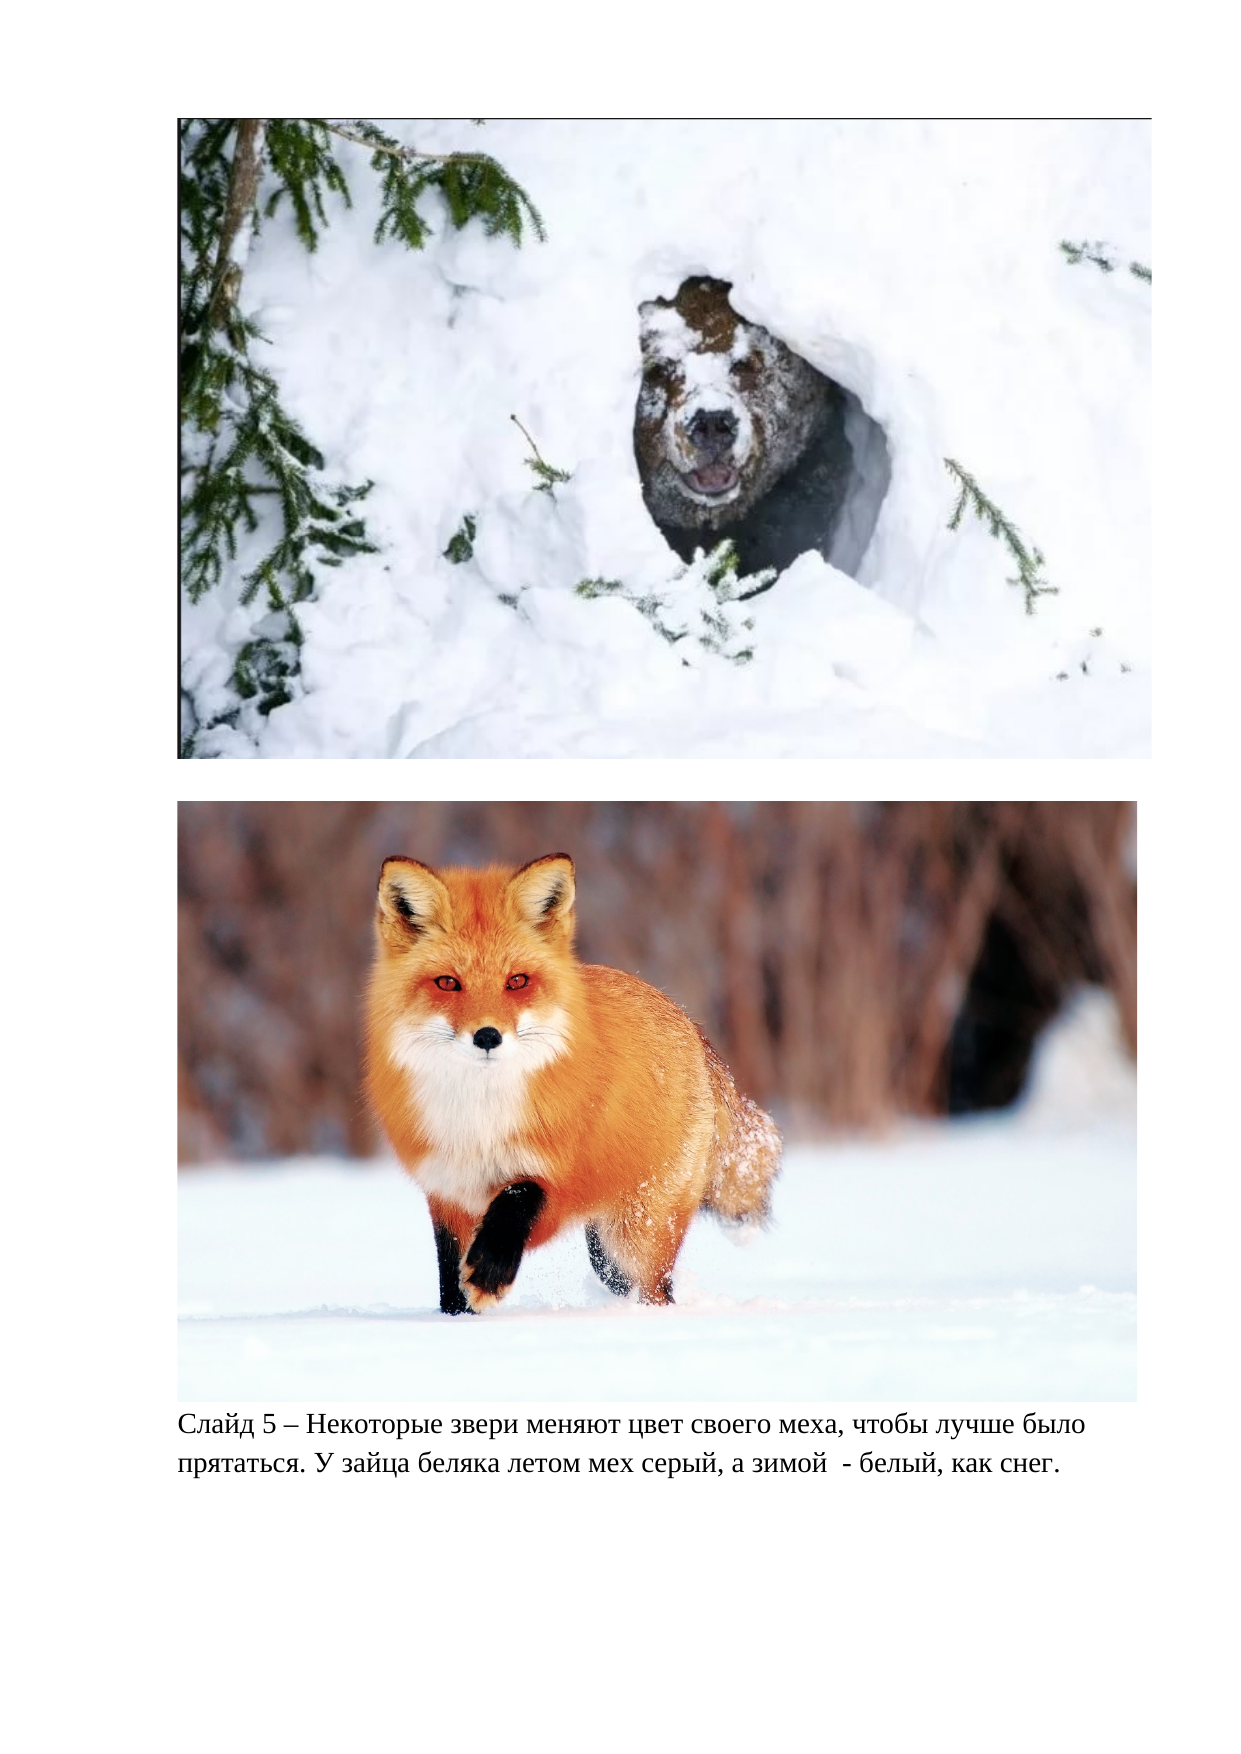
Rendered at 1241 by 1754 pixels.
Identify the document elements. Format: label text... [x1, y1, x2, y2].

picture [177, 118, 1152, 759]
picture [177, 801, 1138, 1402]
